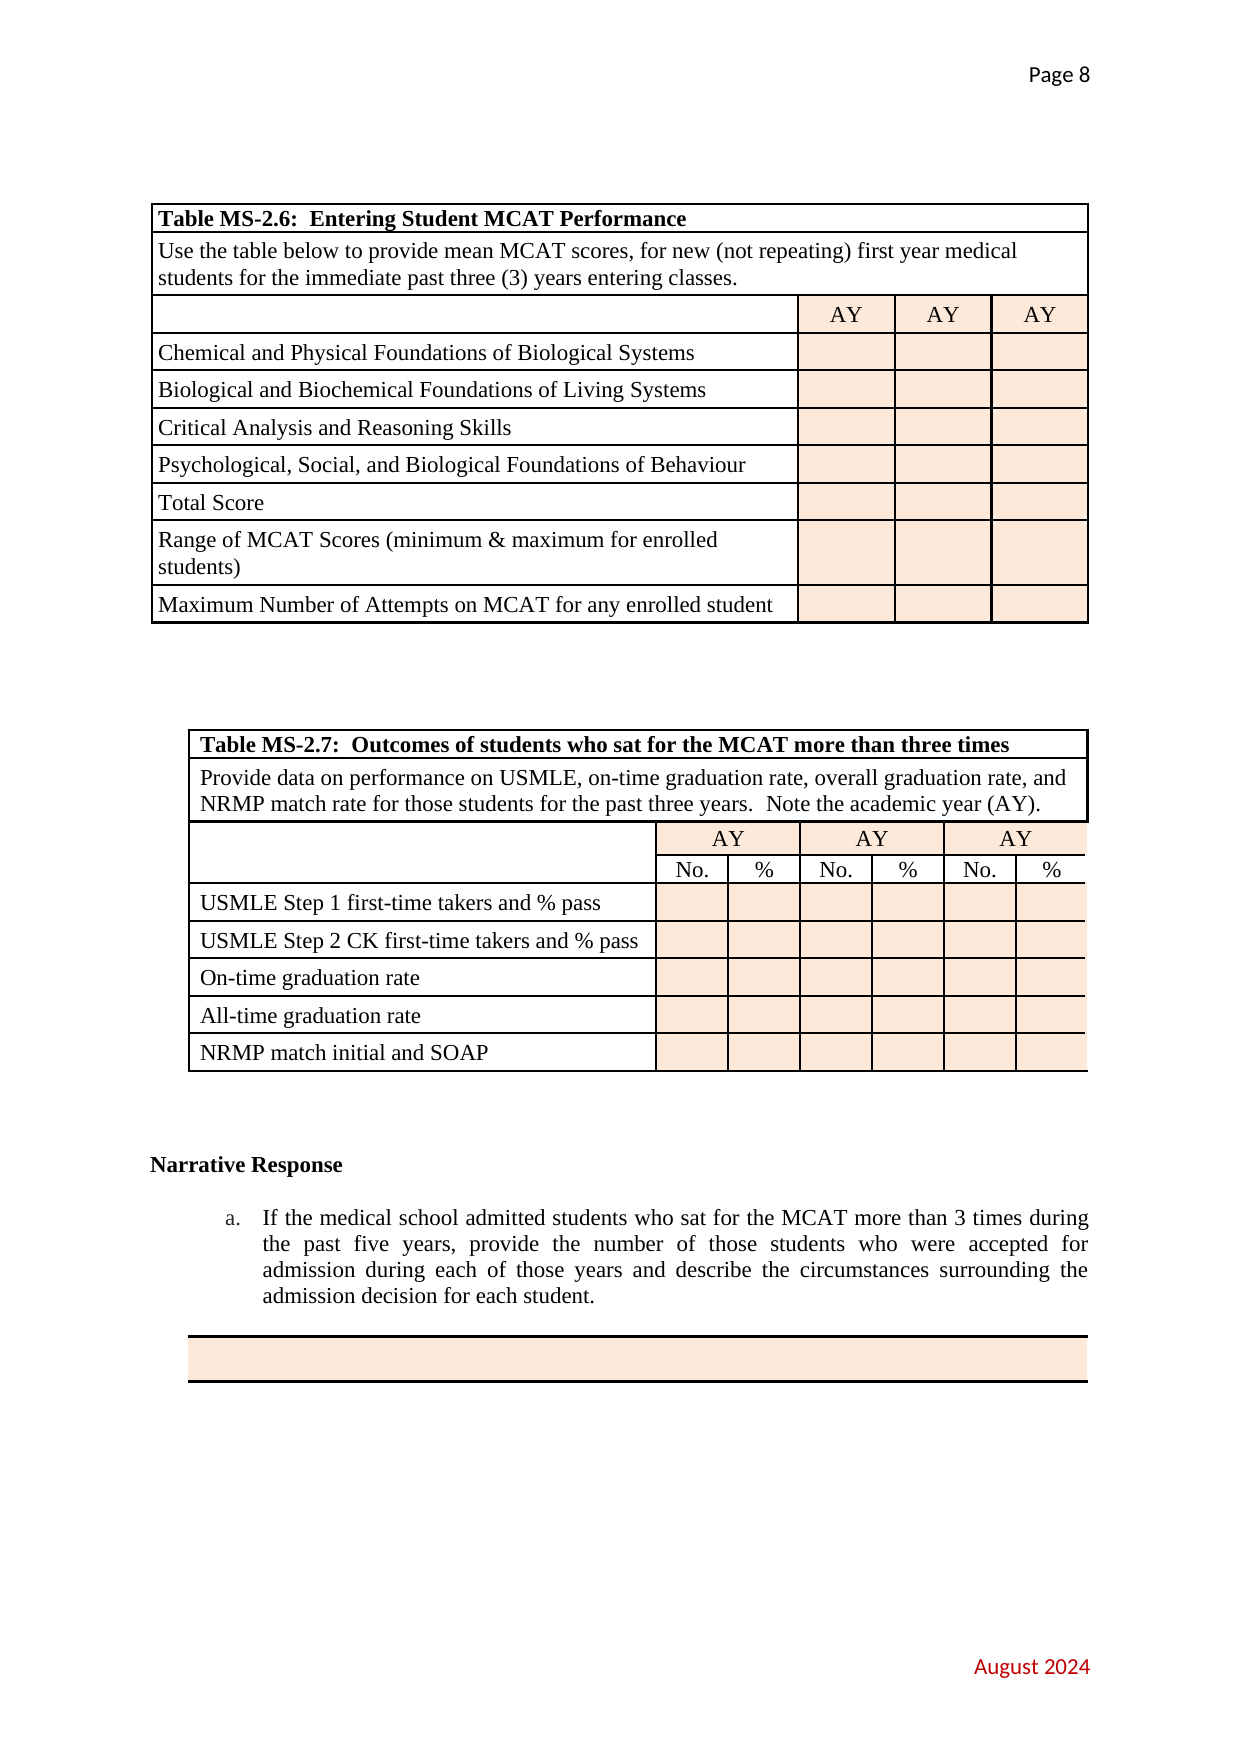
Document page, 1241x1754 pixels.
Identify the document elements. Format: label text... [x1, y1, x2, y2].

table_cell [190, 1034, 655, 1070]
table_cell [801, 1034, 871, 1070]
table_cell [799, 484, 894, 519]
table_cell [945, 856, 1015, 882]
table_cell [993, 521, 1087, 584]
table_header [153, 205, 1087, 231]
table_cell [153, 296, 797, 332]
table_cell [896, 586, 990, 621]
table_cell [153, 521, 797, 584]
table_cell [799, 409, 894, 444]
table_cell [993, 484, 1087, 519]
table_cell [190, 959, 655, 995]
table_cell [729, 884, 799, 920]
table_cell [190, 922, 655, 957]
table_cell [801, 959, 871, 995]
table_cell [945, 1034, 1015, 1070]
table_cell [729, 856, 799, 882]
text Narrative Response [150, 1151, 1090, 1177]
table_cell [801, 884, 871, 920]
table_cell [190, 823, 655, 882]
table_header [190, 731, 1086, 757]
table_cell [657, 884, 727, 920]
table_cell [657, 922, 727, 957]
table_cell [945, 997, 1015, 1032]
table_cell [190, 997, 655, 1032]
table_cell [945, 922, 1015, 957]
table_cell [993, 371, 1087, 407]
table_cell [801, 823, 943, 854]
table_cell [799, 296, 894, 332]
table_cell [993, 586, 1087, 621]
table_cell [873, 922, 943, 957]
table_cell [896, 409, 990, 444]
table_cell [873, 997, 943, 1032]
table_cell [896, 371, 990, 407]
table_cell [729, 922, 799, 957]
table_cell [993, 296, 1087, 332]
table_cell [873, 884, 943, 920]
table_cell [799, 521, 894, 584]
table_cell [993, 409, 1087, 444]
list If the medical school admitted students who sat for the MCAT more than 3 times during the past five years, provide the number of those students who were accepted for admission during each of those years and describe the circumstances surrounding the admission decision for each student. [225, 1203, 1090, 1309]
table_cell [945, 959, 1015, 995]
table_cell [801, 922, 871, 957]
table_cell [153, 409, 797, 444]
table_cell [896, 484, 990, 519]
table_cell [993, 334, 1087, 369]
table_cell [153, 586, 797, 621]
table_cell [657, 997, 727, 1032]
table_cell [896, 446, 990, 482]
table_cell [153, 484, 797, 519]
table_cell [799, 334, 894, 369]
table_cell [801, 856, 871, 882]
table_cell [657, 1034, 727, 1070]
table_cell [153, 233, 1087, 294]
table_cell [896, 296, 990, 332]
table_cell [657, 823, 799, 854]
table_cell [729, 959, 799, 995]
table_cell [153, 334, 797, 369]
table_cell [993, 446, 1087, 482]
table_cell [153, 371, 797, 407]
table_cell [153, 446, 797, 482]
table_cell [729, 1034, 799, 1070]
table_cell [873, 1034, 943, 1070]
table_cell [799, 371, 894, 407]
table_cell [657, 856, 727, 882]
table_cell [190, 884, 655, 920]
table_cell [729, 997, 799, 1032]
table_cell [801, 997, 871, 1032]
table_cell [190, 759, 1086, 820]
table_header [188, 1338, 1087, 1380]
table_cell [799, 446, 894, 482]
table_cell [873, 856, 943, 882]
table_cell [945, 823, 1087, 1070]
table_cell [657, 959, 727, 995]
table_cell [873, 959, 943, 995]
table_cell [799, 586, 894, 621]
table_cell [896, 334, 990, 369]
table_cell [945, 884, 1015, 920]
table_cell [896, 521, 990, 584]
